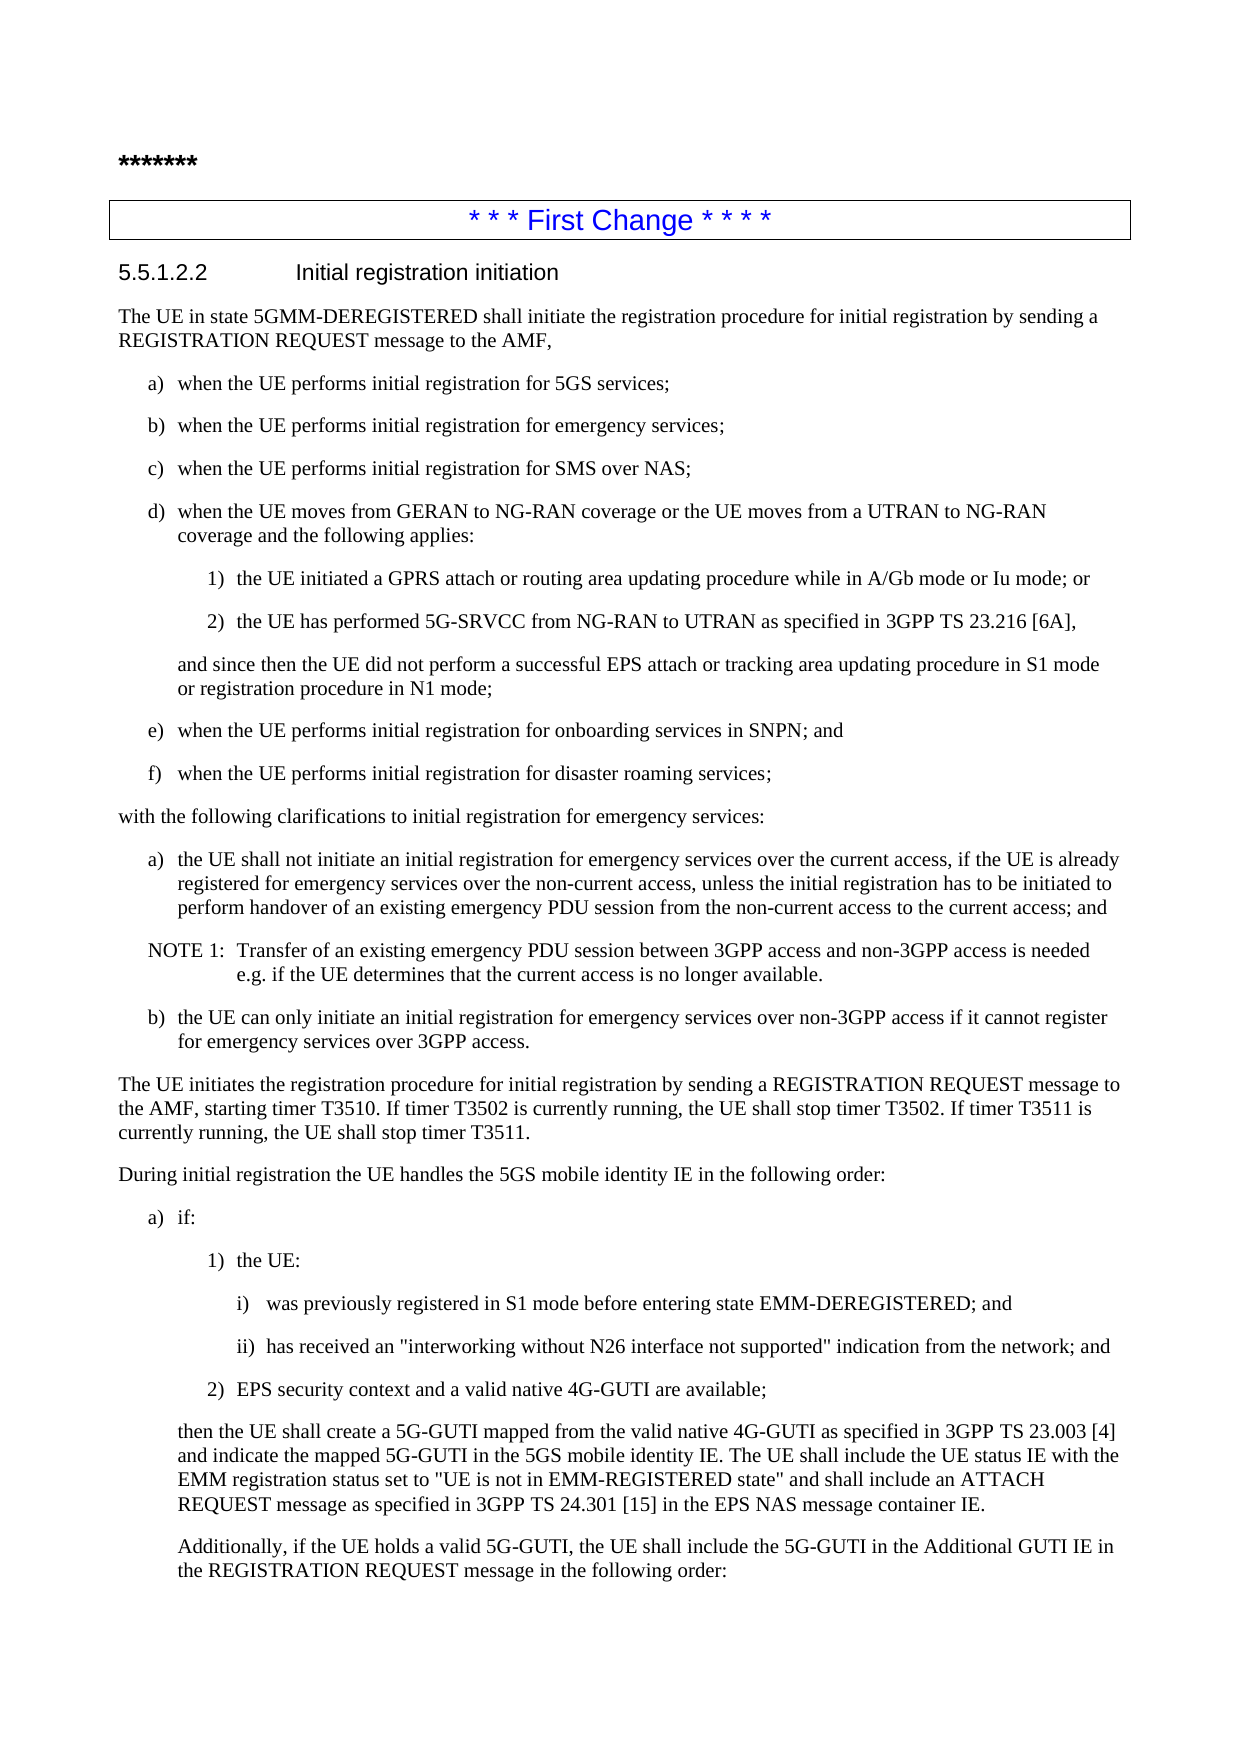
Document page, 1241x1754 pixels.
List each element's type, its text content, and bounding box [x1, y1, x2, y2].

text c) when the UE performs initial registration for SMS over NAS; [148, 456, 1122, 480]
text 1) the UE: [207, 1248, 1122, 1272]
text ******* [118, 148, 1122, 181]
text b) the UE can only initiate an initial registration for emergency services over non-3GPP access if it cannot register for emergency services over 3GPP access. [148, 1004, 1122, 1053]
text The UE initiates the registration procedure for initial registration by sending a REGISTRATION REQUEST message to the AMF, starting timer T3510. If timer T3502 is currently running, the UE shall stop timer T3502. If timer T3511 is currently running, the UE shall stop timer T3511. [118, 1071, 1122, 1144]
text d) when the UE moves from GERAN to NG-RAN coverage or the UE moves from a UTRAN to NG-RAN coverage and the following applies: [148, 499, 1122, 547]
text b) when the UE performs initial registration for emergency services; [148, 413, 1122, 437]
text Additionally, if the UE holds a valid 5G-GUTI, the UE shall include the 5G-GUTI in the Additional GUTI IE in the REGISTRATION REQUEST message in the following order: [148, 1534, 1122, 1582]
text ii) has received an "interworking without N26 interface not supported" indication from the network; and [236, 1334, 1122, 1358]
text i) was previously registered in S1 mode before entering state EMM-DEREGISTERED; and [236, 1291, 1122, 1315]
text a) the UE shall not initiate an initial registration for emergency services over the current access, if the UE is already registered for emergency services over the non-current access, unless the initial registration has to be initiated to perform handover of an existing emergency PDU session from the non-current access to the current access; and [148, 847, 1122, 919]
text with the following clarifications to initial registration for emergency services: [118, 804, 1122, 828]
text a) if: [148, 1205, 1122, 1229]
text * * * First Change * * * * [110, 201, 1130, 239]
text f) when the UE performs initial registration for disaster roaming services; [148, 761, 1122, 785]
text a) when the UE performs initial registration for 5GS services; [148, 371, 1122, 394]
text 2) EPS security context and a valid native 4G-GUTI are available; [207, 1376, 1122, 1401]
text The UE in state 5GMM-DEREGISTERED shall initiate the registration procedure for initial registration by sending a REGISTRATION REQUEST message to the AMF, [118, 304, 1122, 352]
text then the UE shall create a 5G-GUTI mapped from the valid native 4G-GUTI as specified in 3GPP TS 23.003 [4] and indicate the mapped 5G-GUTI in the 5GS mobile identity IE. The UE shall include the UE status IE with the EMM registration status set to "UE is not in EMM-REGISTERED state" and shall include an ATTACH REQUEST message as specified in 3GPP TS 24.301 [15] in the EPS NAS message container IE. [148, 1419, 1122, 1516]
text During initial registration the UE handles the 5GS mobile identity IE in the following order: [118, 1162, 1122, 1186]
text e) when the UE performs initial registration for onboarding services in SNPN; and [148, 718, 1122, 742]
subtitle 5.5.1.2.2 Initial registration initiation [118, 258, 1122, 285]
text 2) the UE has performed 5G-SRVCC from NG-RAN to UTRAN as specified in 3GPP TS 23.216 [6A], [207, 609, 1122, 633]
text 1) the UE initiated a GPRS attach or routing area updating procedure while in A/Gb mode or Iu mode; or [207, 566, 1122, 590]
text and since then the UE did not perform a successful EPS attach or tracking area updating procedure in S1 mode or registration procedure in N1 mode; [148, 651, 1122, 699]
text NOTE 1: Transfer of an existing emergency PDU session between 3GPP access and non-3GPP access is needed e.g. if the UE determines that the current access is no longer available. [148, 938, 1122, 986]
